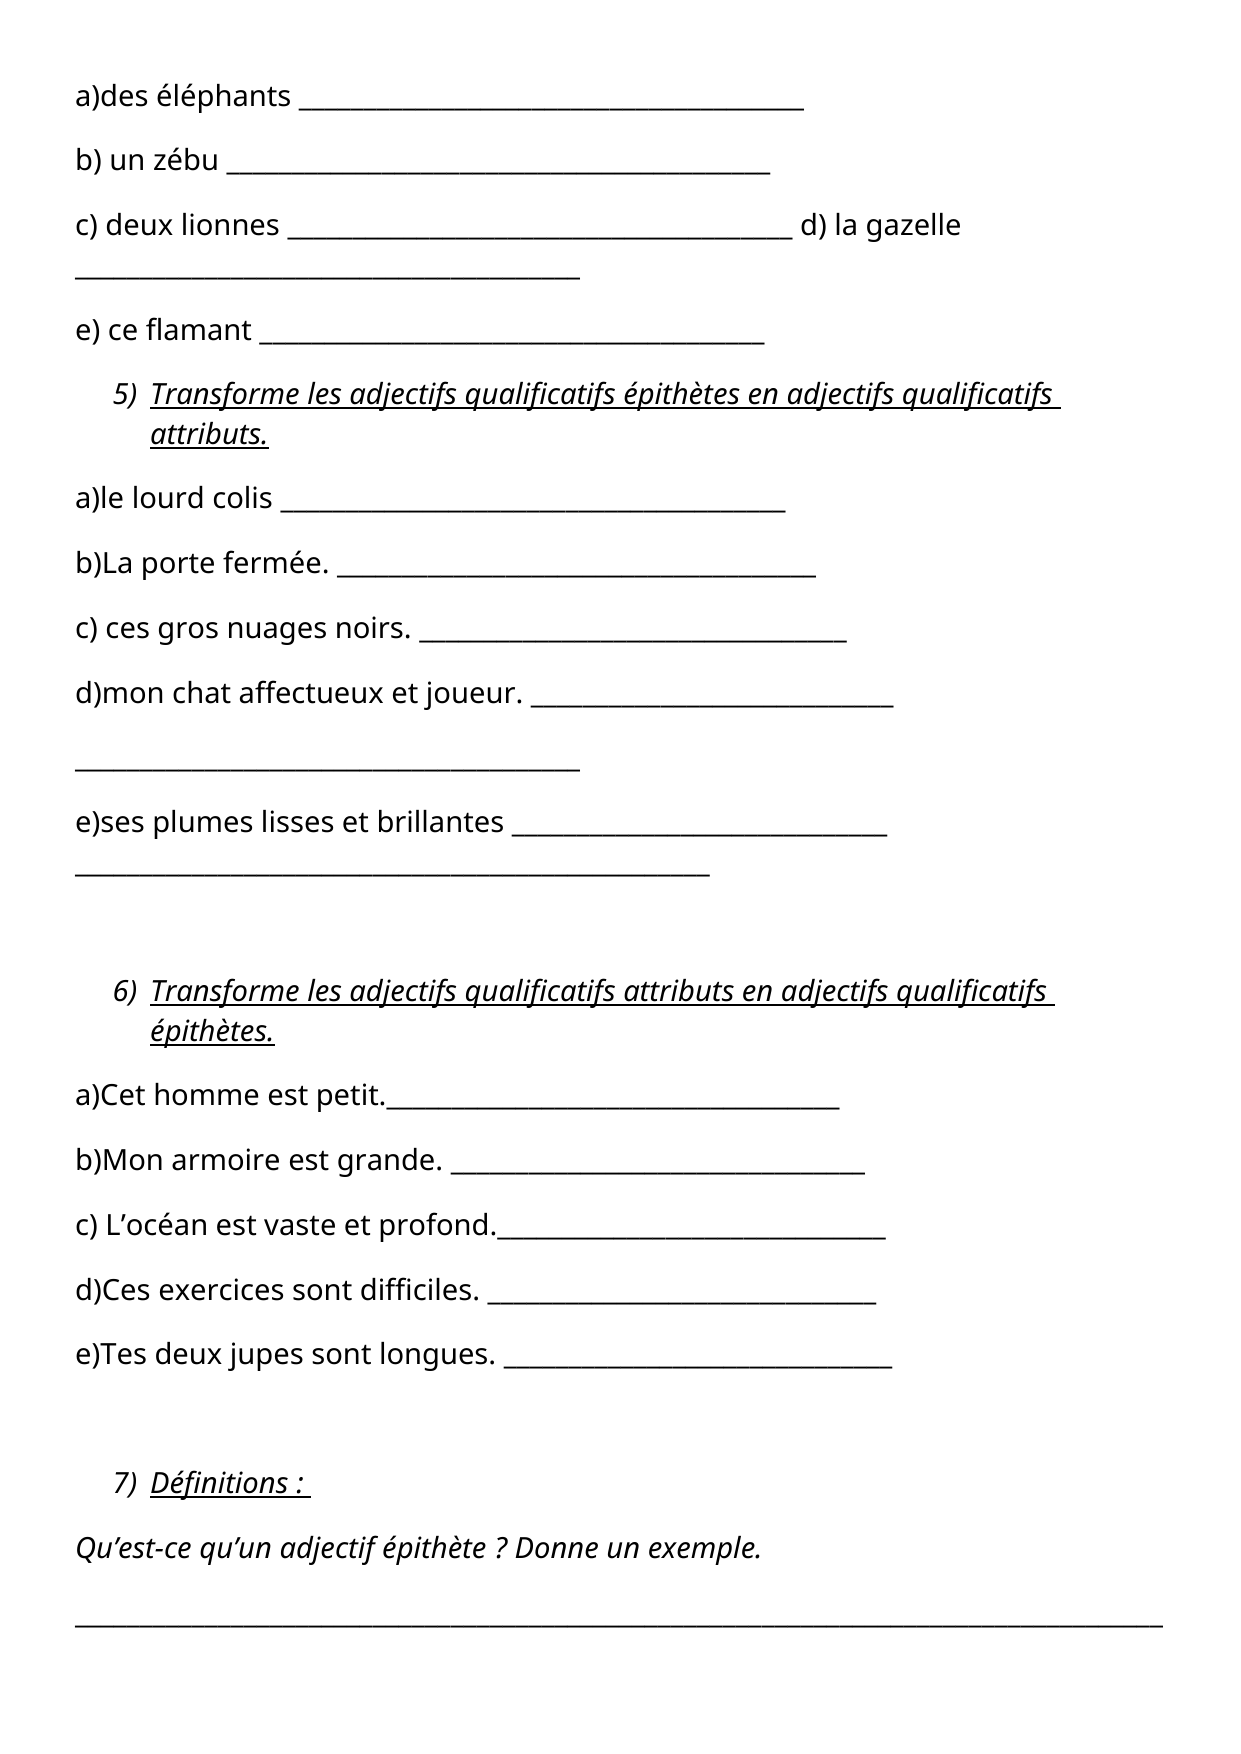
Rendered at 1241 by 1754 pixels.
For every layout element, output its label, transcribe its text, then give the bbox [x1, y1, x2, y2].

text c) L’océan est vaste et profond.______________________________ [75, 1204, 1165, 1244]
list Transforme les adjectifs qualificatifs épithètes en adjectifs qualificatifs attributs. [112, 373, 1165, 453]
text b)La porte fermée. _____________________________________ [75, 542, 1165, 582]
text b)Mon armoire est grande. ________________________________ [75, 1139, 1165, 1179]
text b) un zébu __________________________________________ [75, 140, 1165, 179]
text Qu’est-ce qu’un adjectif épithète ? Donne un exemple. [75, 1527, 1165, 1567]
text c) ces gros nuages noirs. _________________________________ [75, 607, 1165, 647]
text a)des éléphants _______________________________________ [75, 75, 1165, 115]
text d)mon chat affectueux et joueur. ____________________________ [75, 672, 1165, 712]
text e)ses plumes lisses et brillantes _____________________________ _________________________________________________ [75, 801, 1165, 881]
text c) deux lionnes _______________________________________ d) la gazelle _______________________________________ [75, 204, 1165, 284]
text a)Cet homme est petit.___________________________________ [75, 1075, 1165, 1114]
text e) ce flamant _______________________________________ [75, 309, 1165, 348]
list Transforme les adjectifs qualificatifs attributs en adjectifs qualificatifs épithètes. [112, 970, 1165, 1050]
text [75, 1592, 1165, 1632]
list Définitions : [112, 1463, 1165, 1502]
text d)Ces exercices sont difficiles. ______________________________ [75, 1269, 1165, 1308]
text a)le lourd colis _______________________________________ [75, 478, 1165, 517]
text e)Tes deux jupes sont longues. ______________________________ [75, 1333, 1165, 1373]
text _______________________________________ [75, 737, 1165, 776]
